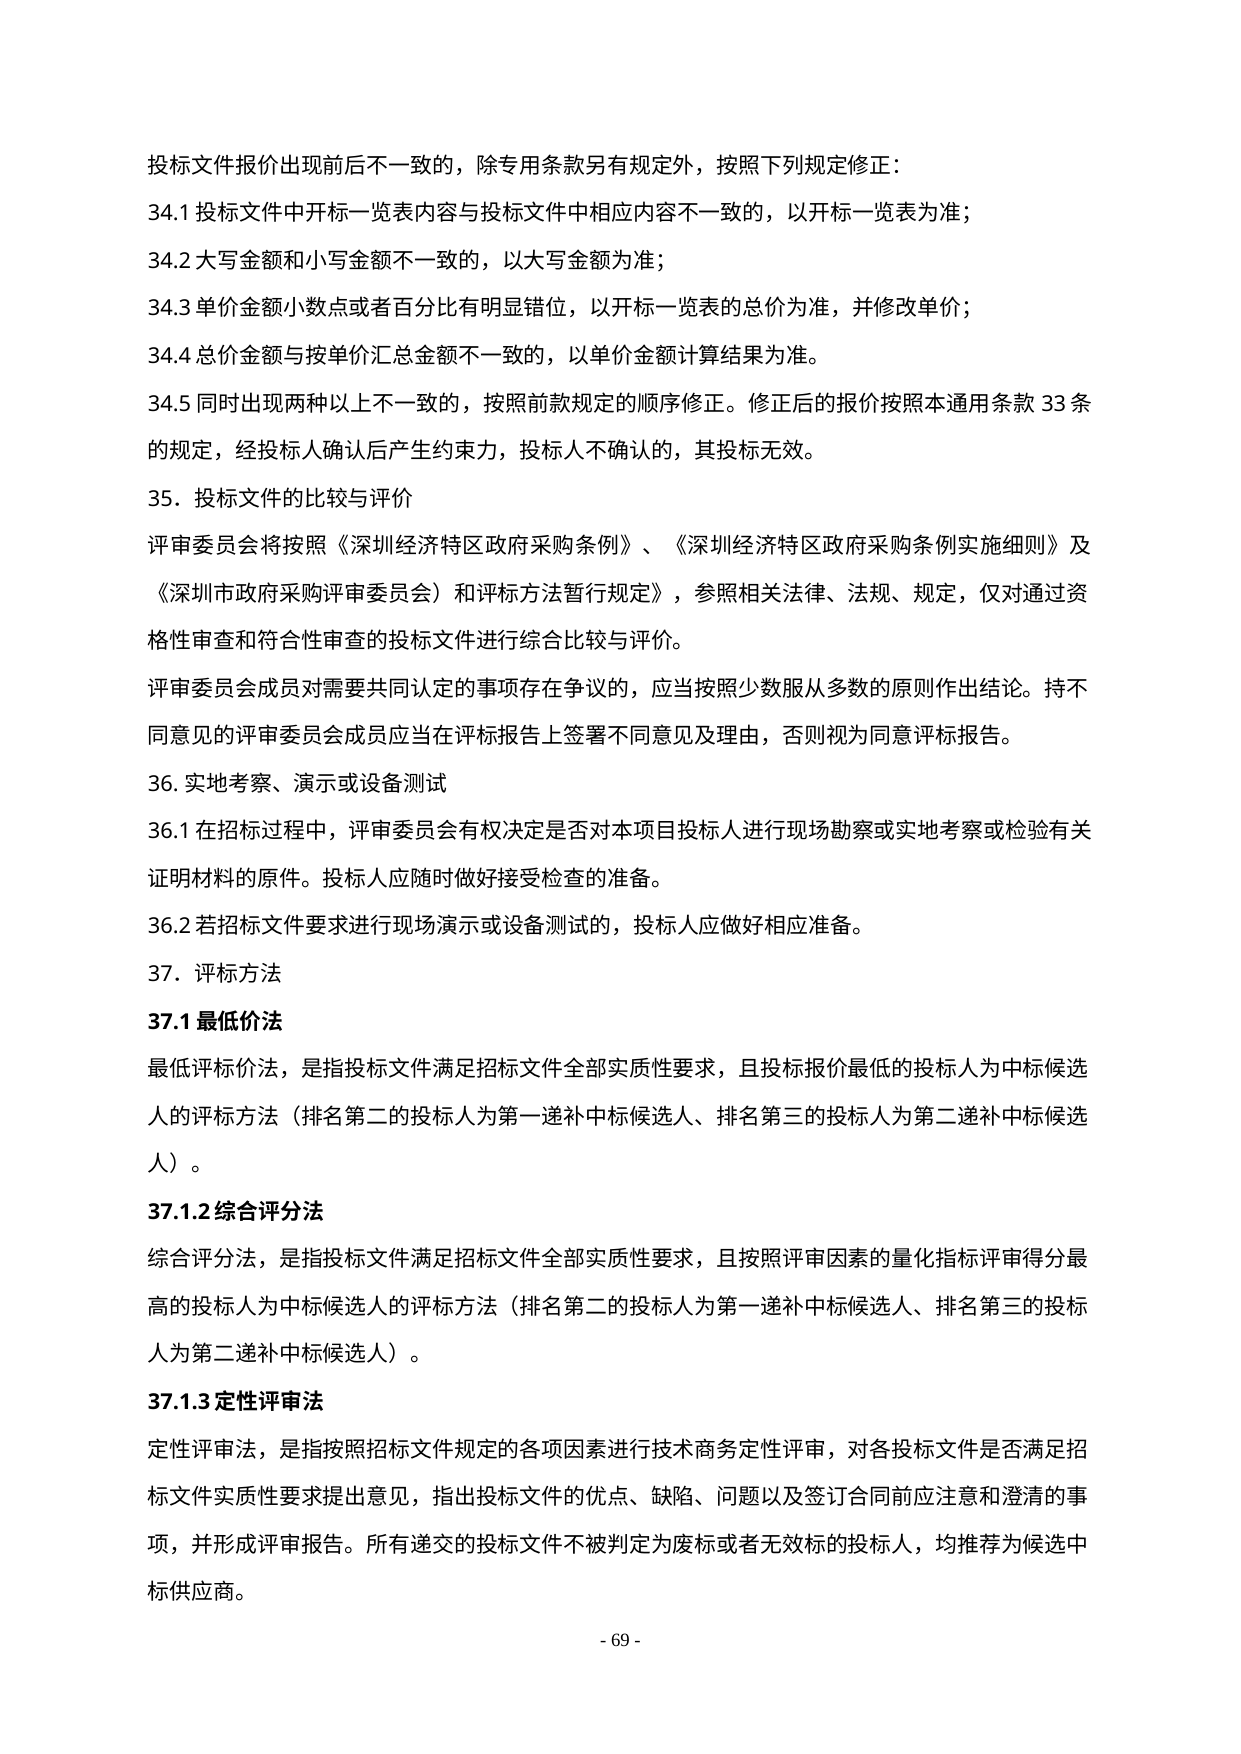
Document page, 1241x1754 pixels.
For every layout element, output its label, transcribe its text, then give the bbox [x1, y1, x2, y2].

text 定性评审法，是指按照招标文件规定的各项因素进行技术商务定性评审，对各投标文件是否满足招标文件实质性要求提出意见，指出投标文件的优点、缺陷、问题以及签订合同前应注意和澄清的事项，并形成评审报告。所有递交的投标文件不被判定为废标或者无效标的投标人，均推荐为候选中标供应商。 [148, 1432, 1092, 1606]
text 34.4总价金额与按单价汇总金额不一致的，以单价金额计算结果为准。 [148, 338, 1092, 370]
text 35．投标文件的比较与评价 [148, 481, 1092, 512]
text 评审委员会成员对需要共同认定的事项存在争议的，应当按照少数服从多数的原则作出结论。持不同意见的评审委员会成员应当在评标报告上签署不同意见及理由，否则视为同意评标报告。 [148, 671, 1092, 750]
text 37．评标方法 [148, 956, 1092, 988]
text 37.1.2综合评分法 [148, 1194, 1092, 1226]
text 投标文件报价出现前后不一致的，除专用条款另有规定外，按照下列规定修正： [148, 148, 1092, 179]
text 评审委员会将按照《深圳经济特区政府采购条例》、《深圳经济特区政府采购条例实施细则》及《深圳市政府采购评审委员会）和评标方法暂行规定》，参照相关法律、法规、规定，仅对通过资格性审查和符合性审查的投标文件进行综合比较与评价。 [148, 528, 1092, 655]
text 36.2若招标文件要求进行现场演示或设备测试的，投标人应做好相应准备。 [148, 908, 1092, 940]
text 37.1.3定性评审法 [148, 1384, 1092, 1416]
text 最低评标价法，是指投标文件满足招标文件全部实质性要求，且投标报价最低的投标人为中标候选人的评标方法（排名第二的投标人为第一递补中标候选人、排名第三的投标人为第二递补中标候选人）。 [148, 1051, 1092, 1178]
text 34.5同时出现两种以上不一致的，按照前款规定的顺序修正。修正后的报价按照本通用条款33条的规定，经投标人确认后产生约束力，投标人不确认的，其投标无效。 [148, 386, 1092, 465]
text 36.1在招标过程中，评审委员会有权决定是否对本项目投标人进行现场勘察或实地考察或检验有关证明材料的原件。投标人应随时做好接受检查的准备。 [148, 813, 1092, 893]
text 36. 实地考察、演示或设备测试 [148, 766, 1092, 798]
text 34.1投标文件中开标一览表内容与投标文件中相应内容不一致的，以开标一览表为准； [148, 195, 1092, 227]
text 37.1最低价法 [148, 1004, 1092, 1036]
text 综合评分法，是指投标文件满足招标文件全部实质性要求，且按照评审因素的量化指标评审得分最高的投标人为中标候选人的评标方法（排名第二的投标人为第一递补中标候选人、排名第三的投标人为第二递补中标候选人）。 [148, 1241, 1092, 1368]
text 34.2大写金额和小写金额不一致的，以大写金额为准； [148, 243, 1092, 274]
text 34.3单价金额小数点或者百分比有明显错位，以开标一览表的总价为准，并修改单价； [148, 290, 1092, 322]
